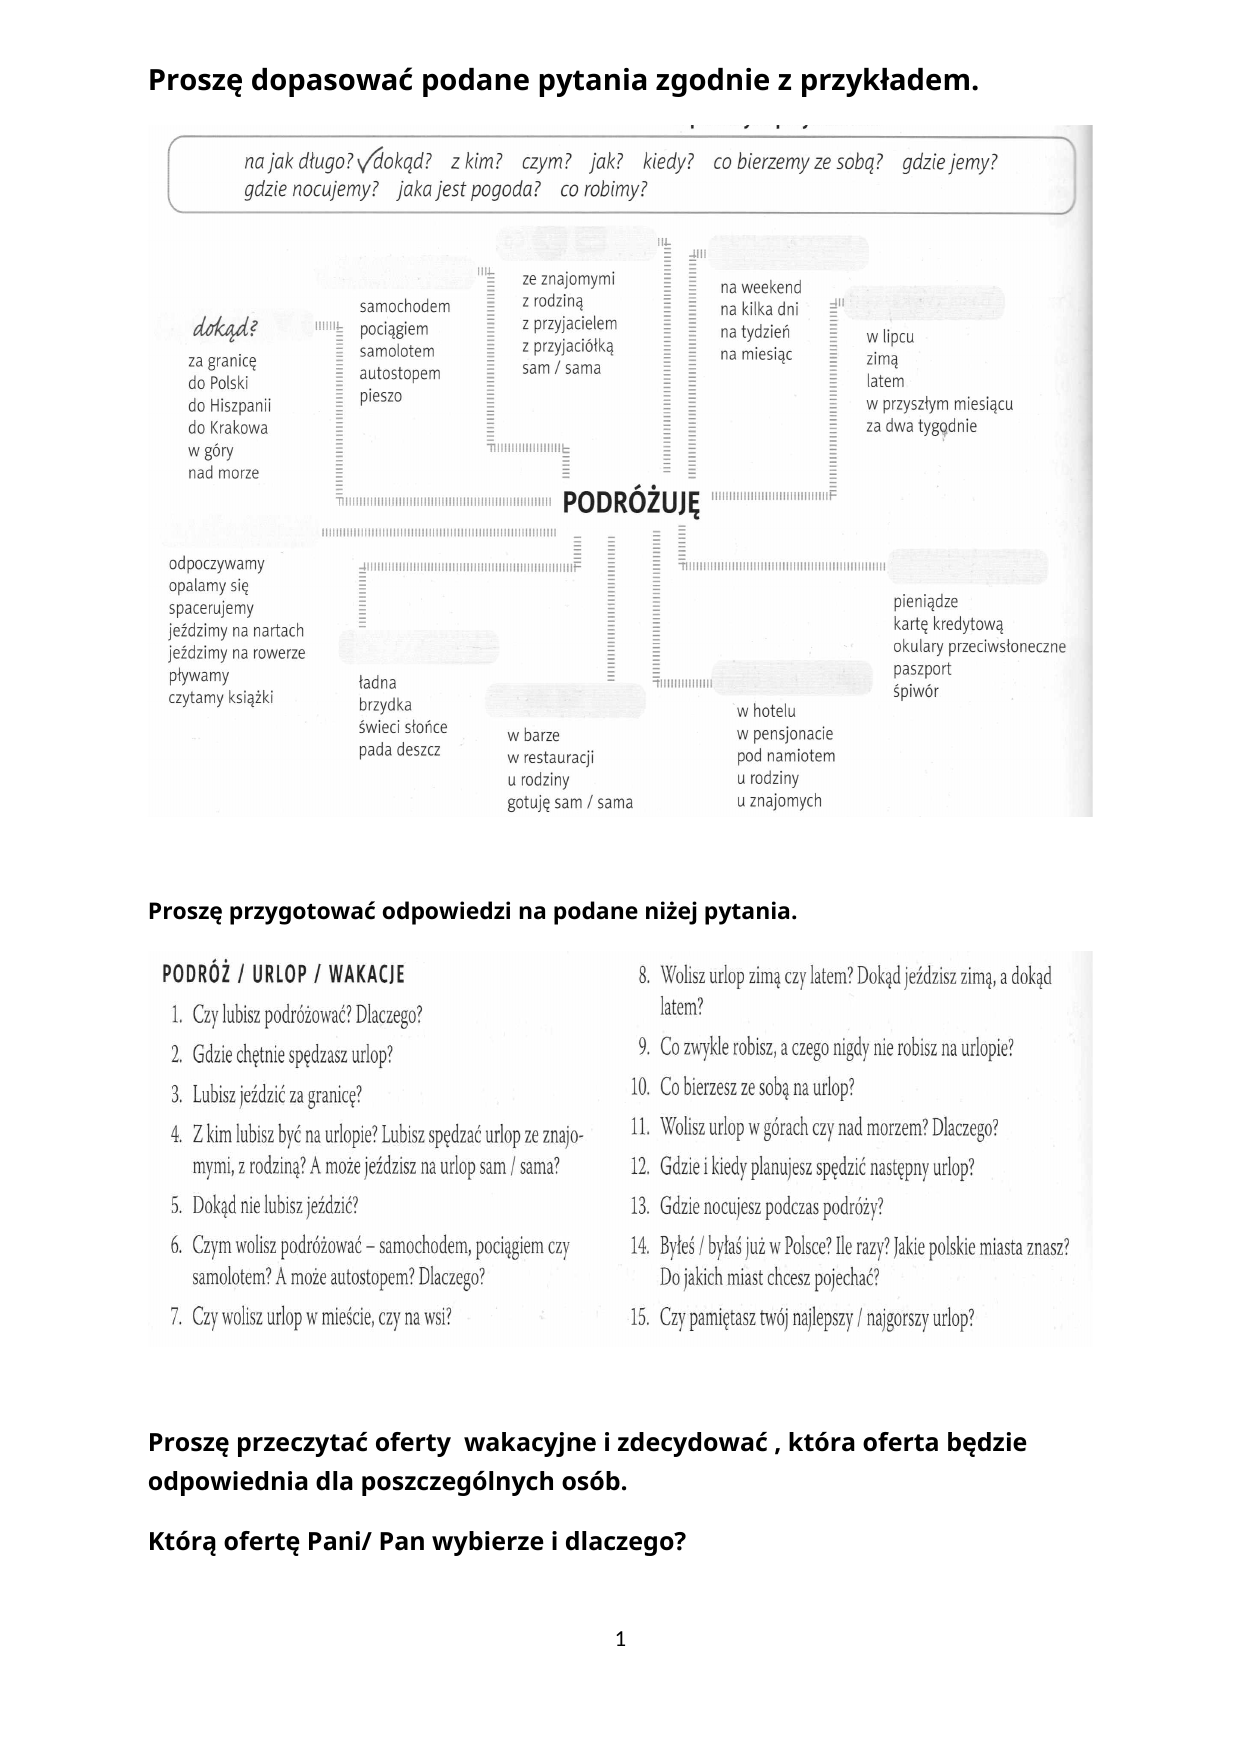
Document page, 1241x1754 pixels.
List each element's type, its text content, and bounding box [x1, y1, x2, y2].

picture [147, 125, 1093, 817]
text Proszę przeczytać oferty wakacyjne i zdecydować , która oferta będzie odpowiednia dla poszczególnych osób. [148, 1424, 1093, 1498]
text Proszę przygotować odpowiedzi na podane niżej pytania. [148, 895, 1093, 926]
text Którą ofertę Pani/ Pan wybierze i dlaczego? [148, 1524, 1093, 1558]
text Proszę dopasować podane pytania zgodnie z przykładem. [148, 59, 1093, 99]
